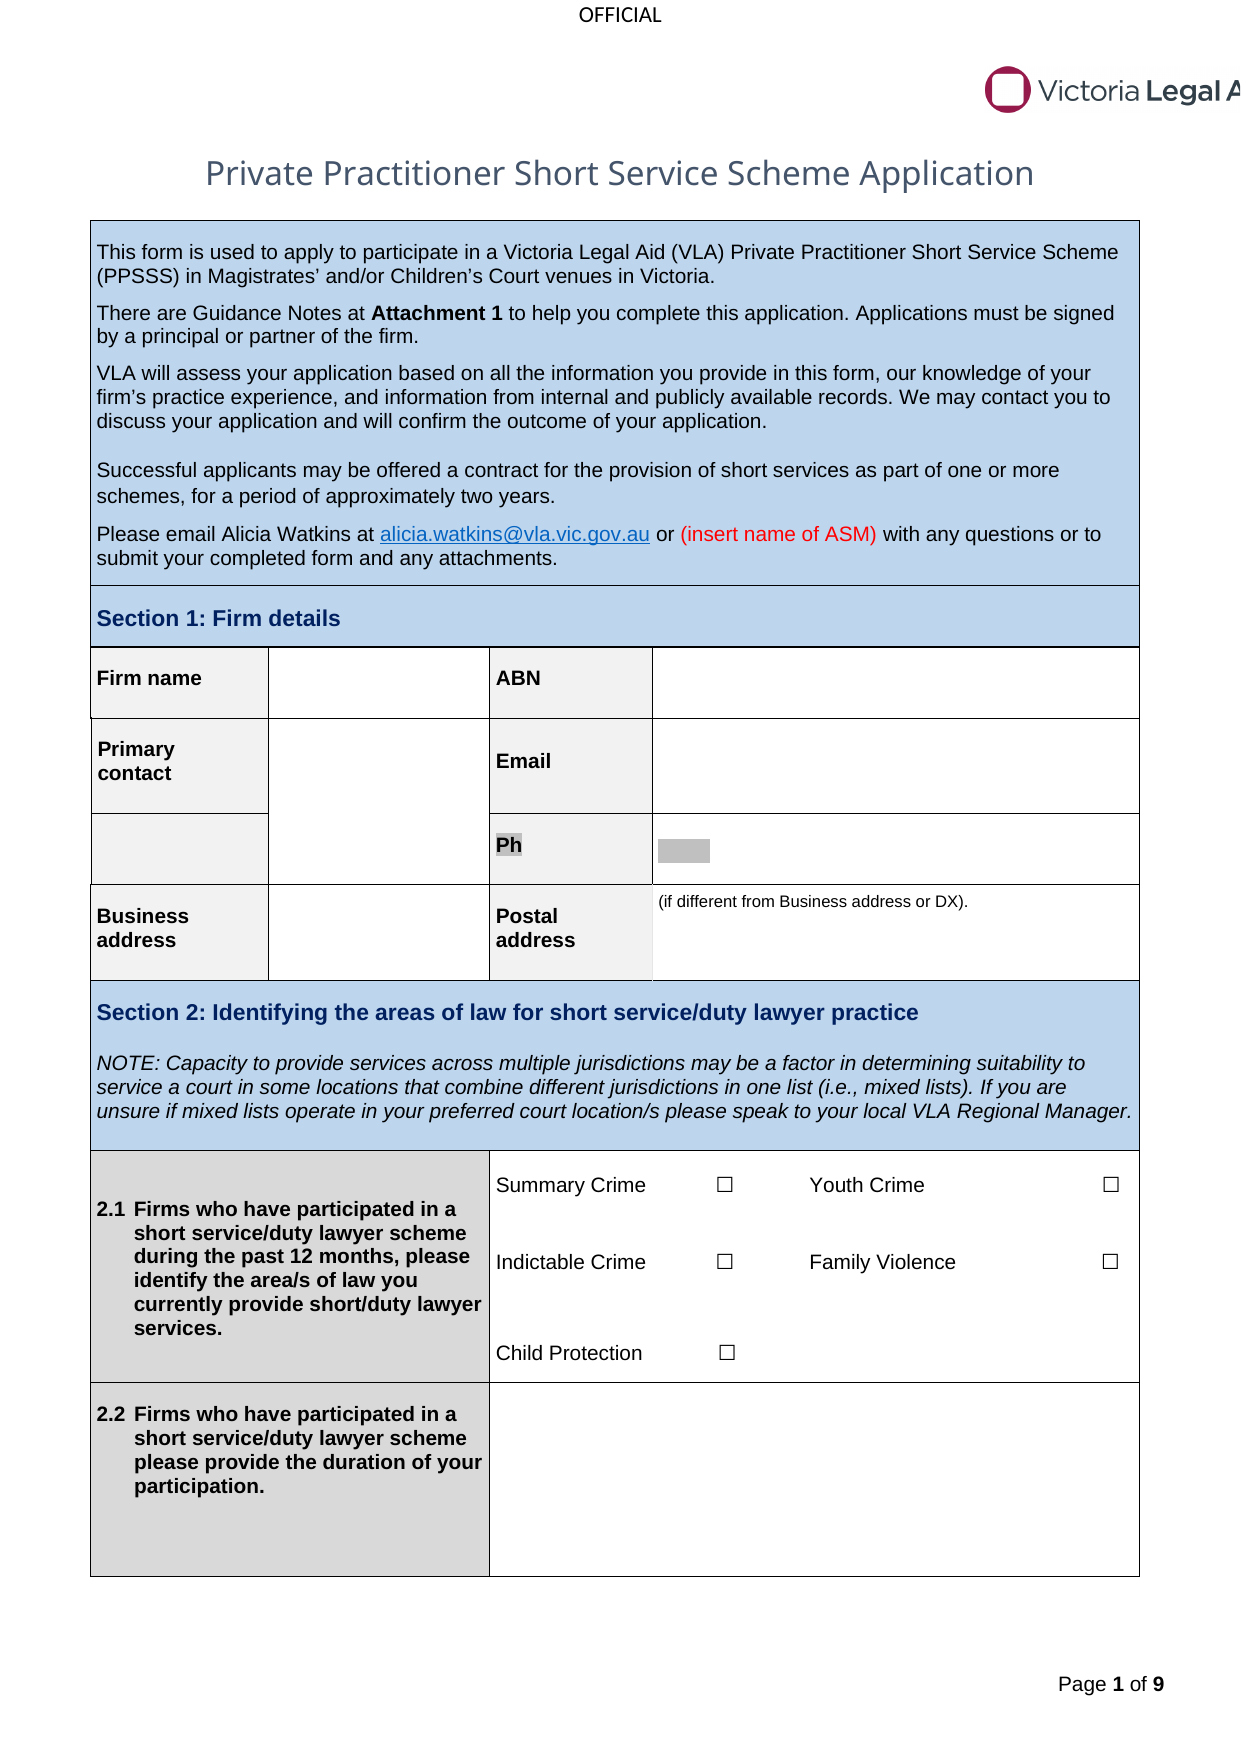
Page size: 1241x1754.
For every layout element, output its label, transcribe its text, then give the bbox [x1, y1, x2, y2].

table_cell [269, 648, 489, 718]
table_cell [269, 885, 489, 980]
table_cell ABN [490, 648, 652, 718]
table_cell Postal address [490, 885, 652, 980]
table_cell [653, 648, 1139, 718]
table_cell Section 2: Identifying the areas of law for short service/duty lawyer practice NOTE: Capacity to provide services across multiple jurisdictions may be a factor in determining suitability to service a court in some locations that combine different jurisdictions in one list (i.e., mixed lists). If you are unsure if mixed lists operate in your preferred court location/s please speak to your local VLA Regional Manager. [91, 981, 1139, 1150]
table_cell Primary contact [92, 719, 268, 813]
table_header This form is used to apply to participate in a Victoria Legal Aid (VLA) Private Practitioner Short Service Scheme (PPSSS) in Magistrates’ and/or Children’s Court venues in Victoria. There are Guidance Notes at Attachment 1 to help you complete this application. Applications must be signed by a principal or partner of the firm. VLA will assess your application based on all the information you provide in this form, our knowledge of your firm’s practice experience, and information from internal and publicly available records. We may contact you to discuss your application and will confirm the outcome of your application. Successful applicants may be offered a contract for the provision of short services as part of one or more schemes, for a period of approximately two years. Please email Alicia Watkins at alicia.watkins@vla.vic.gov.au or (insert name of ASM) with any questions or to submit your completed form and any attachments. [91, 221, 1139, 585]
table_cell [269, 719, 489, 884]
table_cell Firms who have participated in a short service/duty lawyer scheme during the past 12 months, please identify the area/s of law you currently provide short/duty lawyer services. [91, 1151, 489, 1382]
table_cell Email [490, 719, 652, 813]
table_cell Firms who have participated in a short service/duty lawyer scheme please provide the duration of your participation. [91, 1383, 489, 1576]
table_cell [490, 1151, 1139, 1382]
table_cell [653, 719, 1139, 813]
table_cell [92, 814, 268, 884]
table_cell Ph [490, 814, 652, 884]
table_cell Section 1: Firm details [91, 586, 1139, 646]
text Private Practitioner Short Service Scheme Application [150, 150, 1090, 195]
table_cell [490, 1383, 1139, 1576]
table_cell Business address [91, 885, 268, 980]
picture [984, 66, 1241, 113]
table_cell (if different from Business address or DX). [653, 885, 1139, 980]
table_cell [653, 814, 1139, 884]
table_cell Firm name [91, 648, 268, 718]
